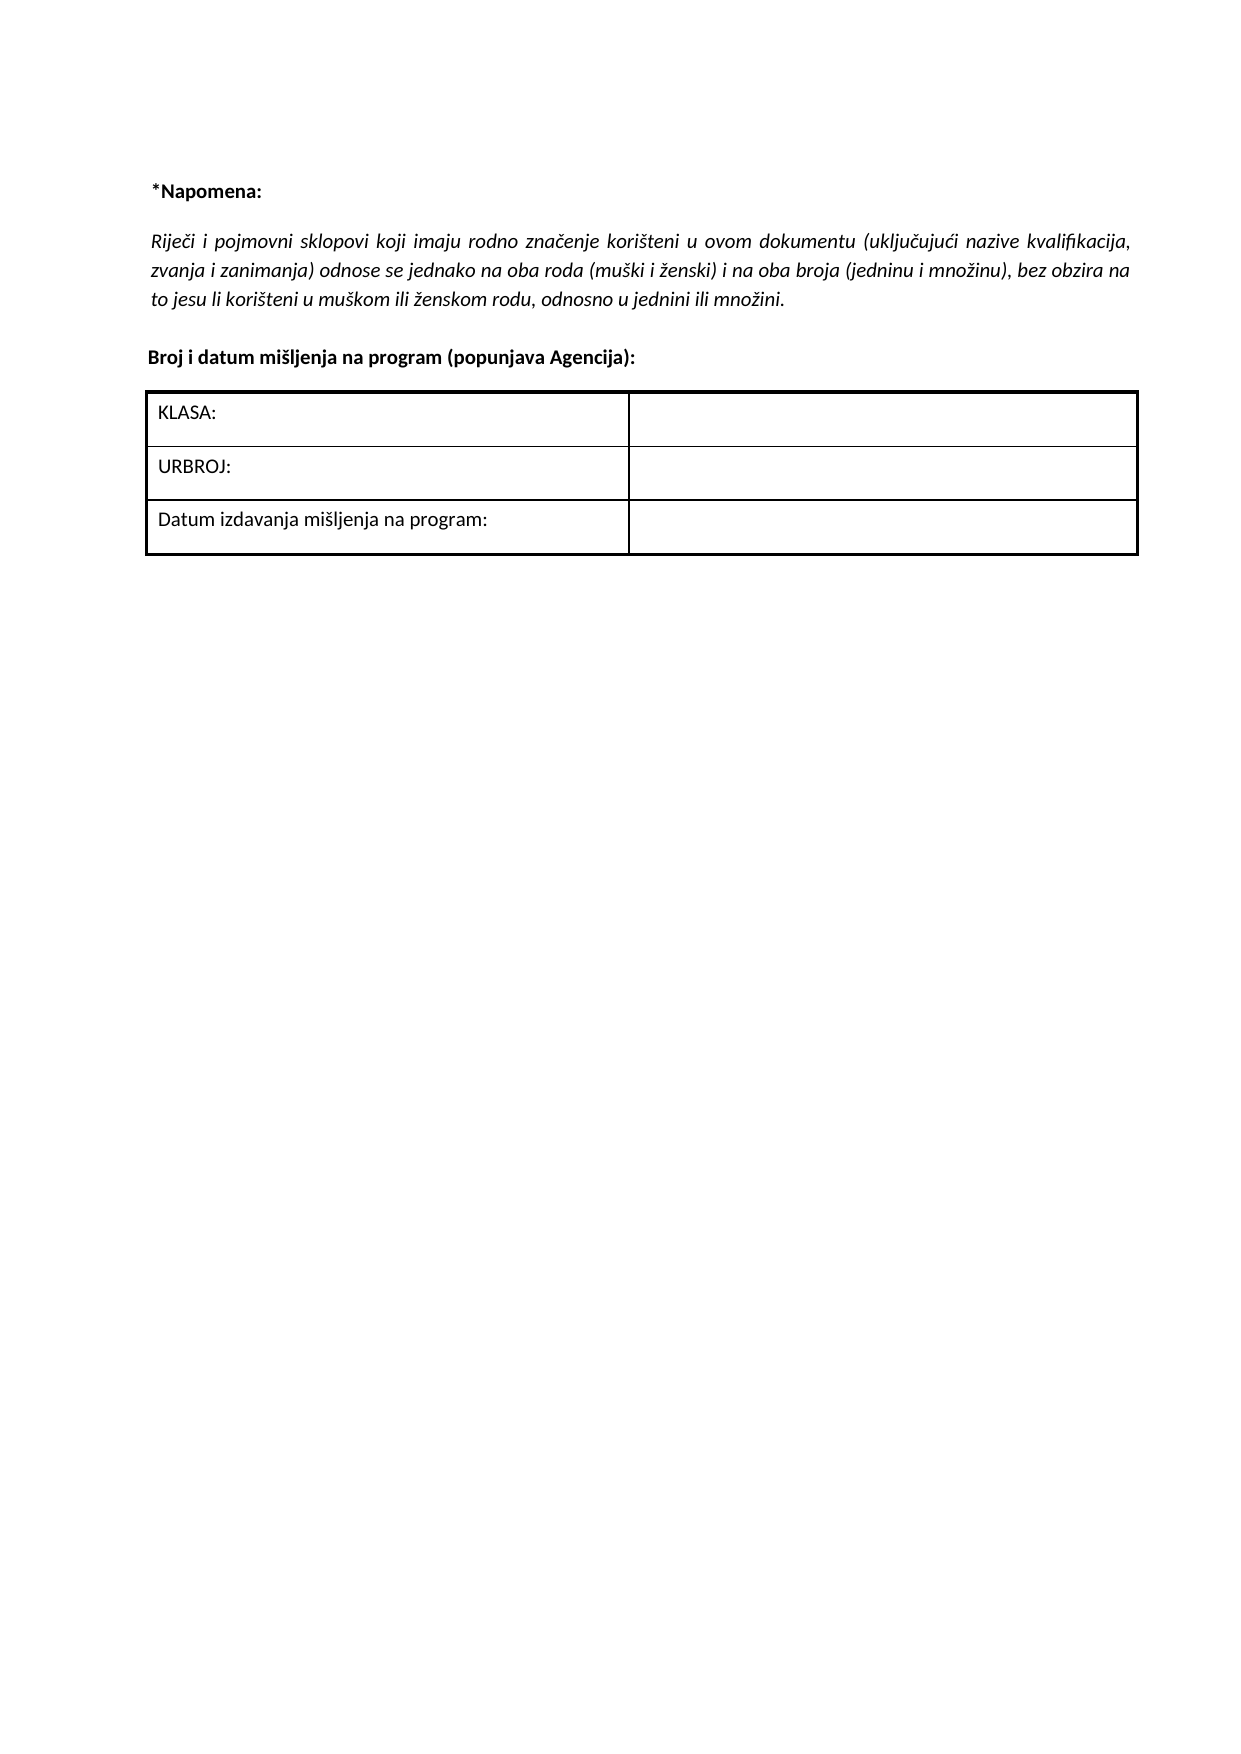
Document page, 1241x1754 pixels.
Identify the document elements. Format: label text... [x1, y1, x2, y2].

table_header [630, 394, 1136, 446]
table_cell URBROJ: [148, 447, 628, 499]
table_header *Napomena: Riječi i pojmovni sklopovi koji imaju rodno značenje korišteni u ovom dokumentu (uključujući nazive kvalifikacija, zvanja i zanimanja) odnose se jednako na oba roda (muški i ženski) i na oba broja (jedninu i množinu), bez obzira na to jesu li korišteni u muškom ili ženskom rodu, odnosno u jednini ili množini. [149, 177, 1137, 338]
table_cell Datum izdavanja mišljenja na program: [148, 501, 628, 553]
table_header KLASA: [148, 394, 628, 446]
text Broj i datum mišljenja na program (popunjava Agencija): [148, 338, 1093, 369]
table_cell [630, 501, 1136, 553]
table_cell [630, 447, 1136, 499]
